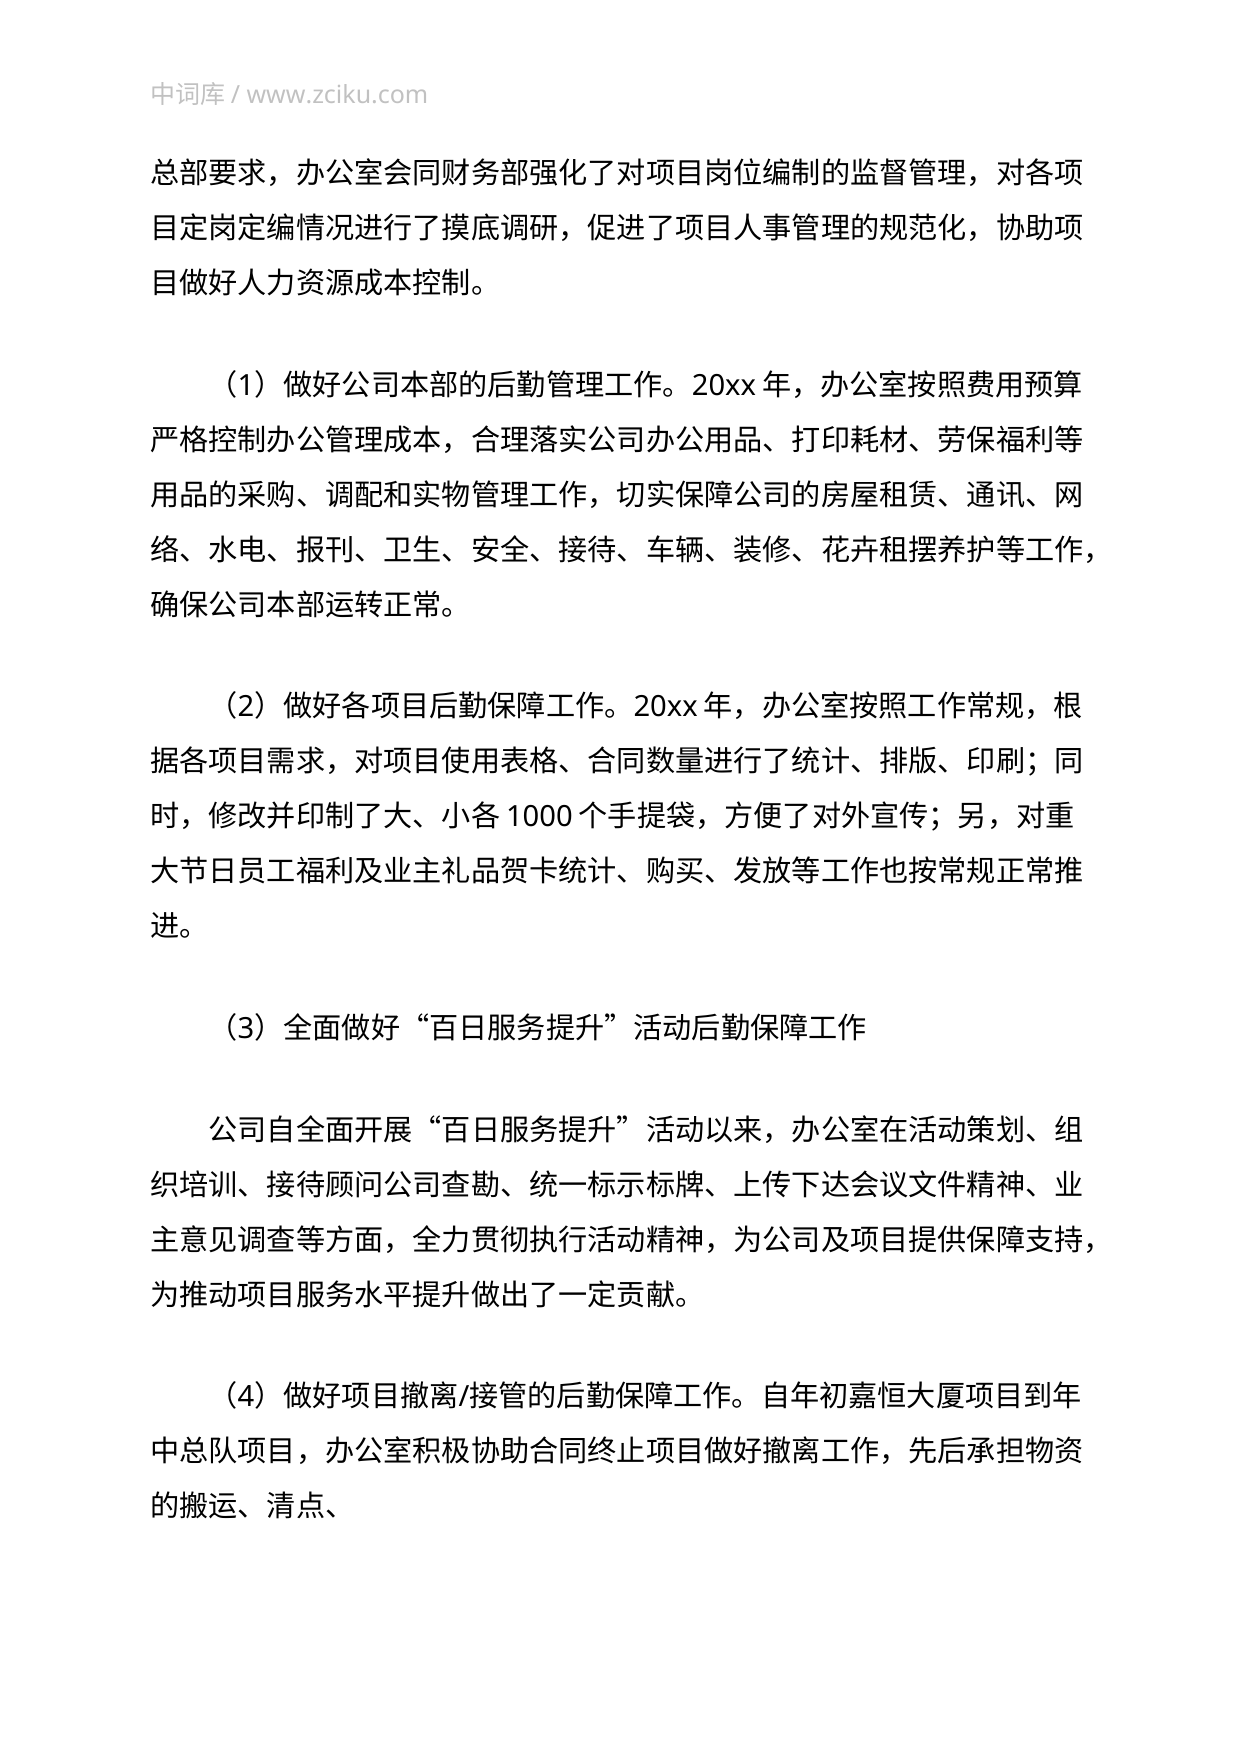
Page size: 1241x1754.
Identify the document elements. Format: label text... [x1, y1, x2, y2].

text （2）做好各项目后勤保障工作。20xx年，办公室按照工作常规，根据各项目需求，对项目使用表格、合同数量进行了统计、排版、印刷；同时，修改并印制了大、小各1000个手提袋，方便了对外宣传；另，对重大节日员工福利及业主礼品贺卡统计、购买、发放等工作也按常规正常推进。 [150, 683, 1090, 945]
text 公司自全面开展“百日服务提升”活动以来，办公室在活动策划、组织培训、接待顾问公司查勘、统一标示标牌、上传下达会议文件精神、业主意见调查等方面，全力贯彻执行活动精神，为公司及项目提供保障支持，为推动项目服务水平提升做出了一定贡献。 [150, 1107, 1090, 1313]
text （4）做好项目撤离/接管的后勤保障工作。自年初嘉恒大厦项目到年中总队项目，办公室积极协助合同终止项目做好撤离工作，先后承担物资的搬运、清点、 [150, 1373, 1090, 1525]
text （3）全面做好“百日服务提升”活动后勤保障工作 [150, 1004, 1090, 1047]
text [150, 150, 1090, 302]
text （1）做好公司本部的后勤管理工作。20xx年，办公室按照费用预算严格控制办公管理成本，合理落实公司办公用品、打印耗材、劳保福利等用品的采购、调配和实物管理工作，切实保障公司的房屋租赁、通讯、网络、水电、报刊、卫生、安全、接待、车辆、装修、花卉租摆养护等工作，确保公司本部运转正常。 [150, 362, 1090, 623]
